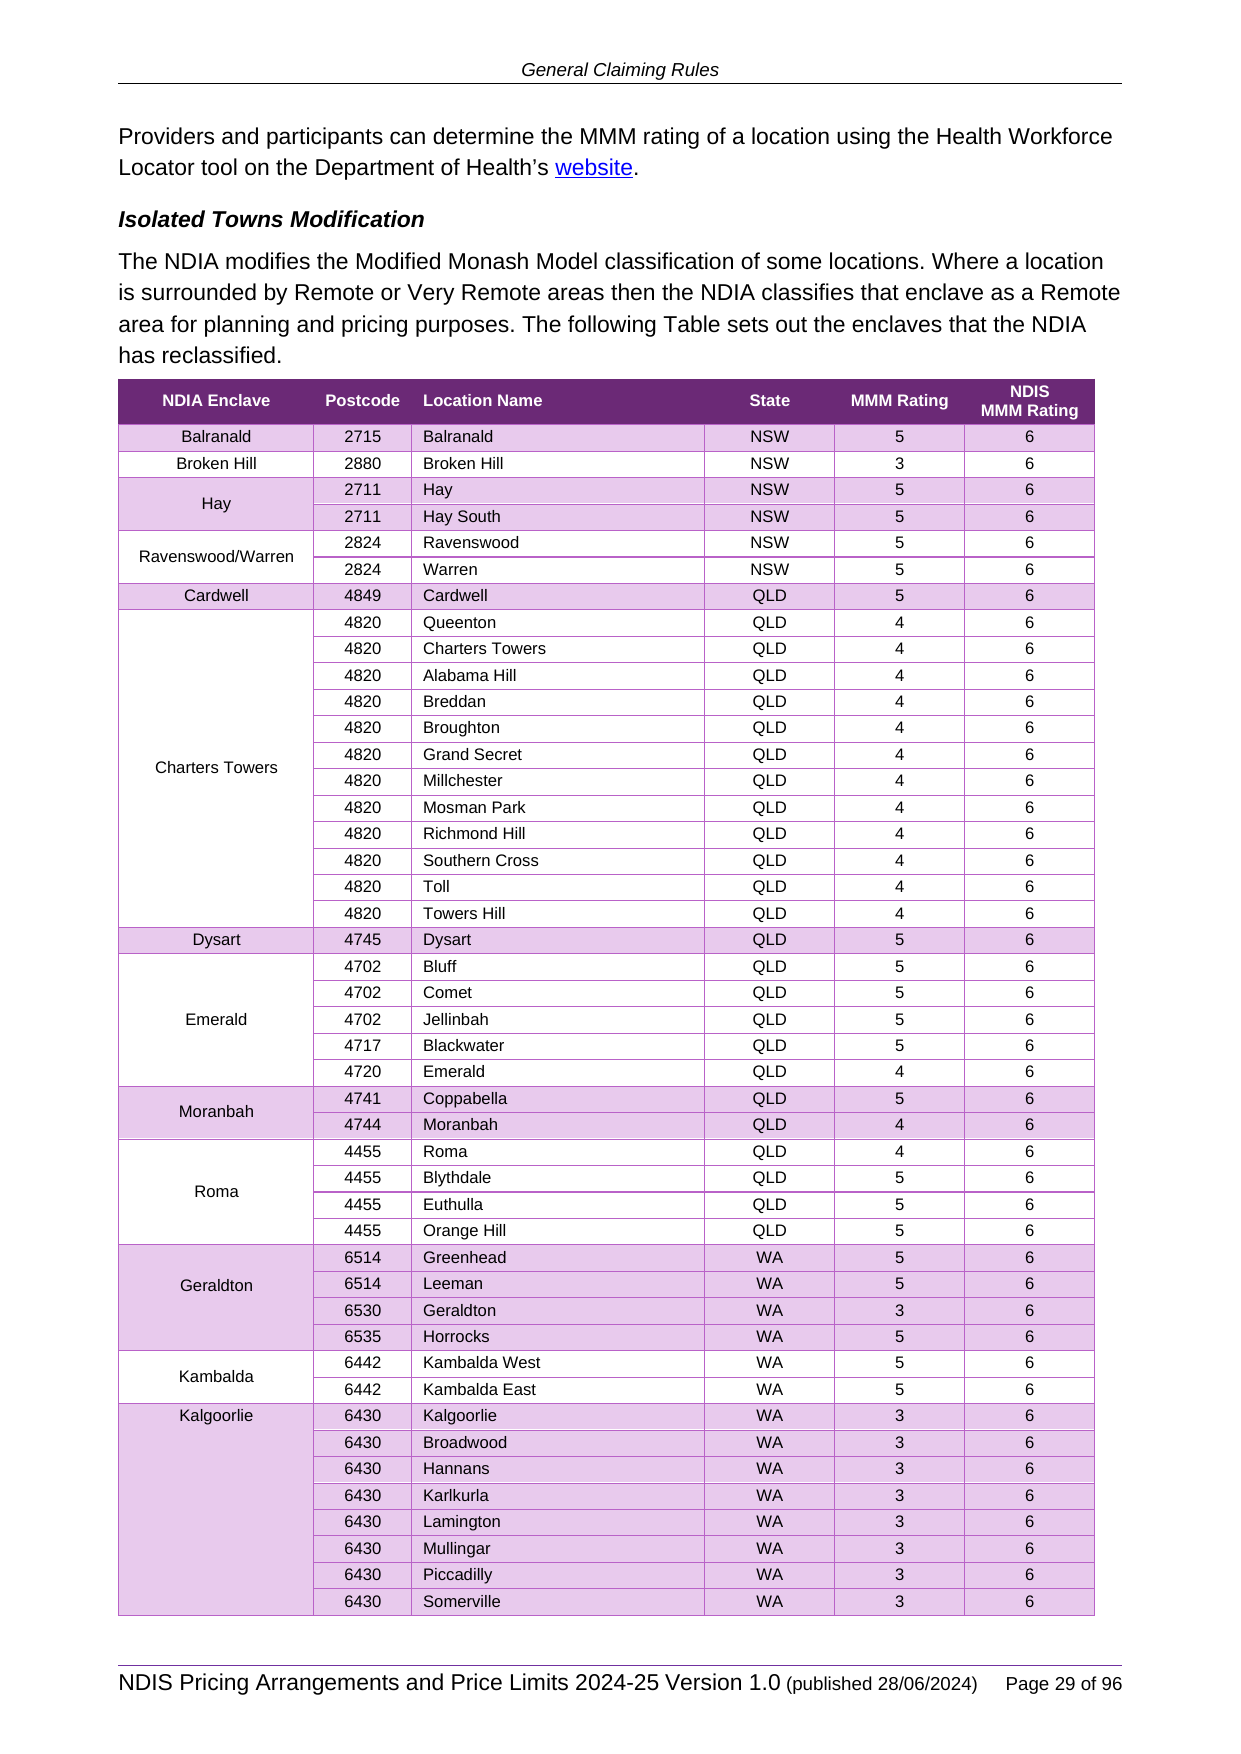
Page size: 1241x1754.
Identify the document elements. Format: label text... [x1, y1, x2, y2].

table_cell 6 [965, 1378, 1094, 1403]
table_cell 6 [965, 637, 1094, 662]
text The NDIA modifies the Modified Monash Model classification of some locations. Where a location is surrounded by Remote or Very Remote areas then the NDIA classifies that enclave as a Remote area for planning and pricing purposes. The following Table sets out the enclaves that the NDIA has reclassified. [118, 243, 1122, 368]
table_cell QLD [705, 610, 834, 636]
table_cell Hay South [412, 505, 704, 530]
table_cell Orange Hill [412, 1219, 704, 1244]
table_cell 6 [965, 478, 1094, 503]
table_cell 6 [965, 875, 1094, 900]
table_cell 6 [965, 769, 1094, 794]
table_cell WA [705, 1431, 834, 1456]
table_cell 4820 [314, 743, 411, 768]
table_cell 6442 [314, 1378, 411, 1403]
table_cell 4 [835, 1060, 964, 1086]
table_cell Dysart [412, 928, 704, 953]
table_cell Southern Cross [412, 849, 704, 874]
table_cell 3 [835, 1457, 964, 1482]
table_cell WA [705, 1510, 834, 1535]
table_cell 4820 [314, 690, 411, 715]
table_header NDIA Enclave [119, 380, 313, 424]
table_cell Hay [119, 478, 313, 530]
table_cell 2715 [314, 425, 411, 451]
table_cell 4820 [314, 796, 411, 821]
table_cell 4745 [314, 928, 411, 953]
table_cell 3 [835, 452, 964, 477]
table_cell 5 [835, 1219, 964, 1244]
table_cell 5 [835, 1034, 964, 1059]
table_cell QLD [705, 1060, 834, 1086]
table_cell 4820 [314, 822, 411, 847]
table_cell 4744 [314, 1113, 411, 1138]
table_cell Warren [412, 558, 704, 583]
table_cell QLD [705, 1034, 834, 1059]
table_cell 6 [965, 1325, 1094, 1350]
table_cell 6 [965, 796, 1094, 821]
table_cell 6442 [314, 1351, 411, 1377]
table_cell Piccadilly [412, 1563, 704, 1588]
table_cell 6 [965, 1193, 1094, 1218]
table_cell 6 [965, 452, 1094, 477]
table_cell QLD [705, 584, 834, 609]
table_cell QLD [705, 1166, 834, 1191]
table_cell NSW [705, 505, 834, 530]
table_cell 4455 [314, 1166, 411, 1191]
table_cell 4 [835, 875, 964, 900]
table_cell 5 [835, 478, 964, 503]
table_cell Euthulla [412, 1193, 704, 1218]
table_header NDIS MMM Rating [965, 380, 1094, 424]
table_cell 6 [965, 1404, 1094, 1429]
table_cell 5 [835, 928, 964, 953]
table_cell 6 [965, 558, 1094, 583]
table_cell 4 [835, 849, 964, 874]
table_cell 6430 [314, 1589, 411, 1615]
table_cell 4820 [314, 610, 411, 636]
table_cell Mullingar [412, 1536, 704, 1562]
table_cell 4820 [314, 663, 411, 689]
table_cell 6 [965, 1060, 1094, 1086]
table_cell 5 [835, 584, 964, 609]
table_cell 6 [965, 1536, 1094, 1562]
table_cell 6 [965, 1431, 1094, 1456]
table_cell 4702 [314, 981, 411, 1006]
table_cell WA [705, 1351, 834, 1377]
table_cell Kambalda [119, 1351, 313, 1403]
table_cell 3 [835, 1563, 964, 1588]
table_cell 6 [965, 1245, 1094, 1271]
table_cell QLD [705, 637, 834, 662]
table_cell 4 [835, 610, 964, 636]
table_cell 5 [835, 981, 964, 1006]
table_cell Broughton [412, 716, 704, 742]
table_cell 6 [965, 1589, 1094, 1615]
table_cell 4 [835, 769, 964, 794]
text Providers and participants can determine the MMM rating of a location using the Health Workforce Locator tool on the Department of Health’s website. [118, 118, 1122, 181]
table_cell 3 [835, 1589, 964, 1615]
table_cell 6430 [314, 1510, 411, 1535]
table_cell QLD [705, 928, 834, 953]
table_cell QLD [705, 822, 834, 847]
table_cell Blackwater [412, 1034, 704, 1059]
table_cell 6 [965, 1457, 1094, 1482]
table_cell 4820 [314, 875, 411, 900]
table_cell 4849 [314, 584, 411, 609]
table_cell Hay [412, 478, 704, 503]
table_cell Queenton [412, 610, 704, 636]
table_cell 6 [965, 425, 1094, 451]
table_cell 6 [965, 1219, 1094, 1244]
table_cell 6430 [314, 1536, 411, 1562]
table_cell QLD [705, 875, 834, 900]
table_cell 5 [835, 1325, 964, 1350]
table_cell Mosman Park [412, 796, 704, 821]
table_cell QLD [705, 1007, 834, 1033]
table_cell QLD [705, 1140, 834, 1165]
table_cell QLD [705, 1219, 834, 1244]
table_cell QLD [705, 981, 834, 1006]
table_cell QLD [705, 796, 834, 821]
table_cell 6 [965, 1113, 1094, 1138]
table_cell Cardwell [119, 584, 313, 609]
table_cell 4 [835, 822, 964, 847]
table_cell WA [705, 1378, 834, 1403]
table_cell 6 [965, 1484, 1094, 1509]
subtitle Isolated Towns Modification [118, 201, 1122, 233]
table_cell 6 [965, 505, 1094, 530]
table_cell 6 [965, 663, 1094, 689]
table_cell Ravenswood/Warren [119, 531, 313, 583]
table_cell 4 [835, 716, 964, 742]
table_cell Broadwood [412, 1431, 704, 1456]
table_cell WA [705, 1536, 834, 1562]
table_cell 6430 [314, 1431, 411, 1456]
table_cell 4 [835, 663, 964, 689]
table_cell Emerald [119, 954, 313, 1086]
table_cell QLD [705, 663, 834, 689]
table_cell 6 [965, 743, 1094, 768]
table_cell QLD [705, 1113, 834, 1138]
table_cell Grand Secret [412, 743, 704, 768]
table_cell Emerald [412, 1060, 704, 1086]
table_cell 5 [835, 1193, 964, 1218]
table_cell 6 [965, 849, 1094, 874]
table_cell 6 [965, 1272, 1094, 1297]
table_cell Dysart [119, 928, 313, 953]
table_cell Kalgoorlie [412, 1404, 704, 1429]
table_cell 6430 [314, 1404, 411, 1429]
table_cell 5 [835, 1245, 964, 1271]
table_cell 3 [835, 1298, 964, 1324]
table_cell Moranbah [412, 1113, 704, 1138]
table_cell QLD [705, 769, 834, 794]
table_cell 2711 [314, 478, 411, 503]
table_cell NSW [705, 452, 834, 477]
table_cell 5 [835, 1166, 964, 1191]
table_cell 6 [965, 822, 1094, 847]
table_cell Charters Towers [119, 610, 313, 927]
table_cell 6 [965, 1166, 1094, 1191]
table_cell Horrocks [412, 1325, 704, 1350]
table_cell 6 [965, 928, 1094, 953]
table_cell Kambalda West [412, 1351, 704, 1377]
table_cell 3 [835, 1404, 964, 1429]
table_cell 6 [965, 981, 1094, 1006]
table_header State [705, 380, 834, 424]
table_cell 4455 [314, 1219, 411, 1244]
table_cell WA [705, 1272, 834, 1297]
table_cell NSW [705, 531, 834, 556]
table_cell QLD [705, 901, 834, 927]
table_cell Balranald [119, 425, 313, 451]
table_cell 6 [965, 1510, 1094, 1535]
table_cell 6 [965, 531, 1094, 556]
table_cell QLD [705, 716, 834, 742]
table_cell 5 [835, 1272, 964, 1297]
table_cell 3 [835, 1484, 964, 1509]
table_cell Geraldton [412, 1298, 704, 1324]
table_cell Somerville [412, 1589, 704, 1615]
table_cell WA [705, 1325, 834, 1350]
table_cell Coppabella [412, 1087, 704, 1112]
table_cell 6 [965, 901, 1094, 927]
table_cell Charters Towers [412, 637, 704, 662]
table_cell Kalgoorlie [119, 1404, 313, 1615]
table_cell Geraldton [119, 1245, 313, 1350]
table_cell 6 [965, 716, 1094, 742]
table_cell 2824 [314, 531, 411, 556]
table_header Postcode [314, 380, 411, 424]
table_cell 5 [835, 1351, 964, 1377]
table_cell 4720 [314, 1060, 411, 1086]
table_cell 5 [835, 1087, 964, 1112]
table_header Location Name [412, 380, 704, 424]
table_cell 4820 [314, 849, 411, 874]
table_cell 6 [965, 1034, 1094, 1059]
table_cell 6514 [314, 1272, 411, 1297]
table_cell Balranald [412, 425, 704, 451]
table_cell Karlkurla [412, 1484, 704, 1509]
table_cell 4455 [314, 1140, 411, 1165]
table_cell WA [705, 1589, 834, 1615]
table_cell NSW [705, 478, 834, 503]
table_header MMM Rating [835, 380, 964, 424]
table_cell WA [705, 1404, 834, 1429]
table_cell WA [705, 1484, 834, 1509]
table_cell Richmond Hill [412, 822, 704, 847]
table_cell 6 [965, 1087, 1094, 1112]
table_cell 4717 [314, 1034, 411, 1059]
table_cell Greenhead [412, 1245, 704, 1271]
table_cell Leeman [412, 1272, 704, 1297]
table_cell 6430 [314, 1484, 411, 1509]
table_cell 3 [835, 1536, 964, 1562]
table_cell NSW [705, 425, 834, 451]
table_cell Lamington [412, 1510, 704, 1535]
table_cell 4820 [314, 716, 411, 742]
table_cell WA [705, 1245, 834, 1271]
table_cell Towers Hill [412, 901, 704, 927]
table_cell 4455 [314, 1193, 411, 1218]
table_cell 4 [835, 743, 964, 768]
table_cell QLD [705, 849, 834, 874]
table_cell Jellinbah [412, 1007, 704, 1033]
table_cell 6 [965, 1298, 1094, 1324]
table_cell Moranbah [119, 1087, 313, 1138]
table_cell QLD [705, 743, 834, 768]
table_cell 6 [965, 1140, 1094, 1165]
table_cell 6 [965, 1007, 1094, 1033]
table_cell 3 [835, 1510, 964, 1535]
table_cell Millchester [412, 769, 704, 794]
table_cell Breddan [412, 690, 704, 715]
table_cell QLD [705, 954, 834, 980]
table_cell Roma [119, 1140, 313, 1244]
table_cell Hannans [412, 1457, 704, 1482]
table_cell Comet [412, 981, 704, 1006]
table_cell 5 [835, 1378, 964, 1403]
table_cell 5 [835, 1007, 964, 1033]
table_cell 4820 [314, 637, 411, 662]
table_cell WA [705, 1563, 834, 1588]
table_cell 2711 [314, 505, 411, 530]
table_cell 6430 [314, 1457, 411, 1482]
table_cell 6 [965, 954, 1094, 980]
table_cell 4702 [314, 1007, 411, 1033]
table_cell 4 [835, 1140, 964, 1165]
table_cell WA [705, 1298, 834, 1324]
table_cell 3 [835, 1431, 964, 1456]
table_cell Ravenswood [412, 531, 704, 556]
table_cell 5 [835, 505, 964, 530]
table_cell 6530 [314, 1298, 411, 1324]
table_cell Blythdale [412, 1166, 704, 1191]
table_cell 5 [835, 558, 964, 583]
table_cell Toll [412, 875, 704, 900]
table_cell 6 [965, 584, 1094, 609]
table_cell 4 [835, 901, 964, 927]
table_cell 4 [835, 1113, 964, 1138]
table_cell 6 [965, 690, 1094, 715]
table_cell 4820 [314, 901, 411, 927]
table_cell 5 [835, 954, 964, 980]
table_cell QLD [705, 1087, 834, 1112]
table_cell QLD [705, 690, 834, 715]
table_cell 6535 [314, 1325, 411, 1350]
table_cell 6430 [314, 1563, 411, 1588]
table_cell 4 [835, 690, 964, 715]
table_cell WA [705, 1457, 834, 1482]
table_cell Roma [412, 1140, 704, 1165]
table_cell 2824 [314, 558, 411, 583]
table_cell 6 [965, 1351, 1094, 1377]
table_cell NSW [705, 558, 834, 583]
table_cell 4741 [314, 1087, 411, 1112]
table_cell 6 [965, 610, 1094, 636]
table_cell Cardwell [412, 584, 704, 609]
table_cell 4702 [314, 954, 411, 980]
table_cell Alabama Hill [412, 663, 704, 689]
table_cell 2880 [314, 452, 411, 477]
table_cell Broken Hill [119, 452, 313, 477]
table_cell 5 [835, 425, 964, 451]
table_cell Kambalda East [412, 1378, 704, 1403]
table_cell QLD [705, 1193, 834, 1218]
table_cell Bluff [412, 954, 704, 980]
table_cell 4820 [314, 769, 411, 794]
table_cell 4 [835, 796, 964, 821]
table_cell 6514 [314, 1245, 411, 1271]
table_cell Broken Hill [412, 452, 704, 477]
table_cell 4 [835, 637, 964, 662]
table_cell 6 [965, 1563, 1094, 1588]
table_cell 5 [835, 531, 964, 556]
